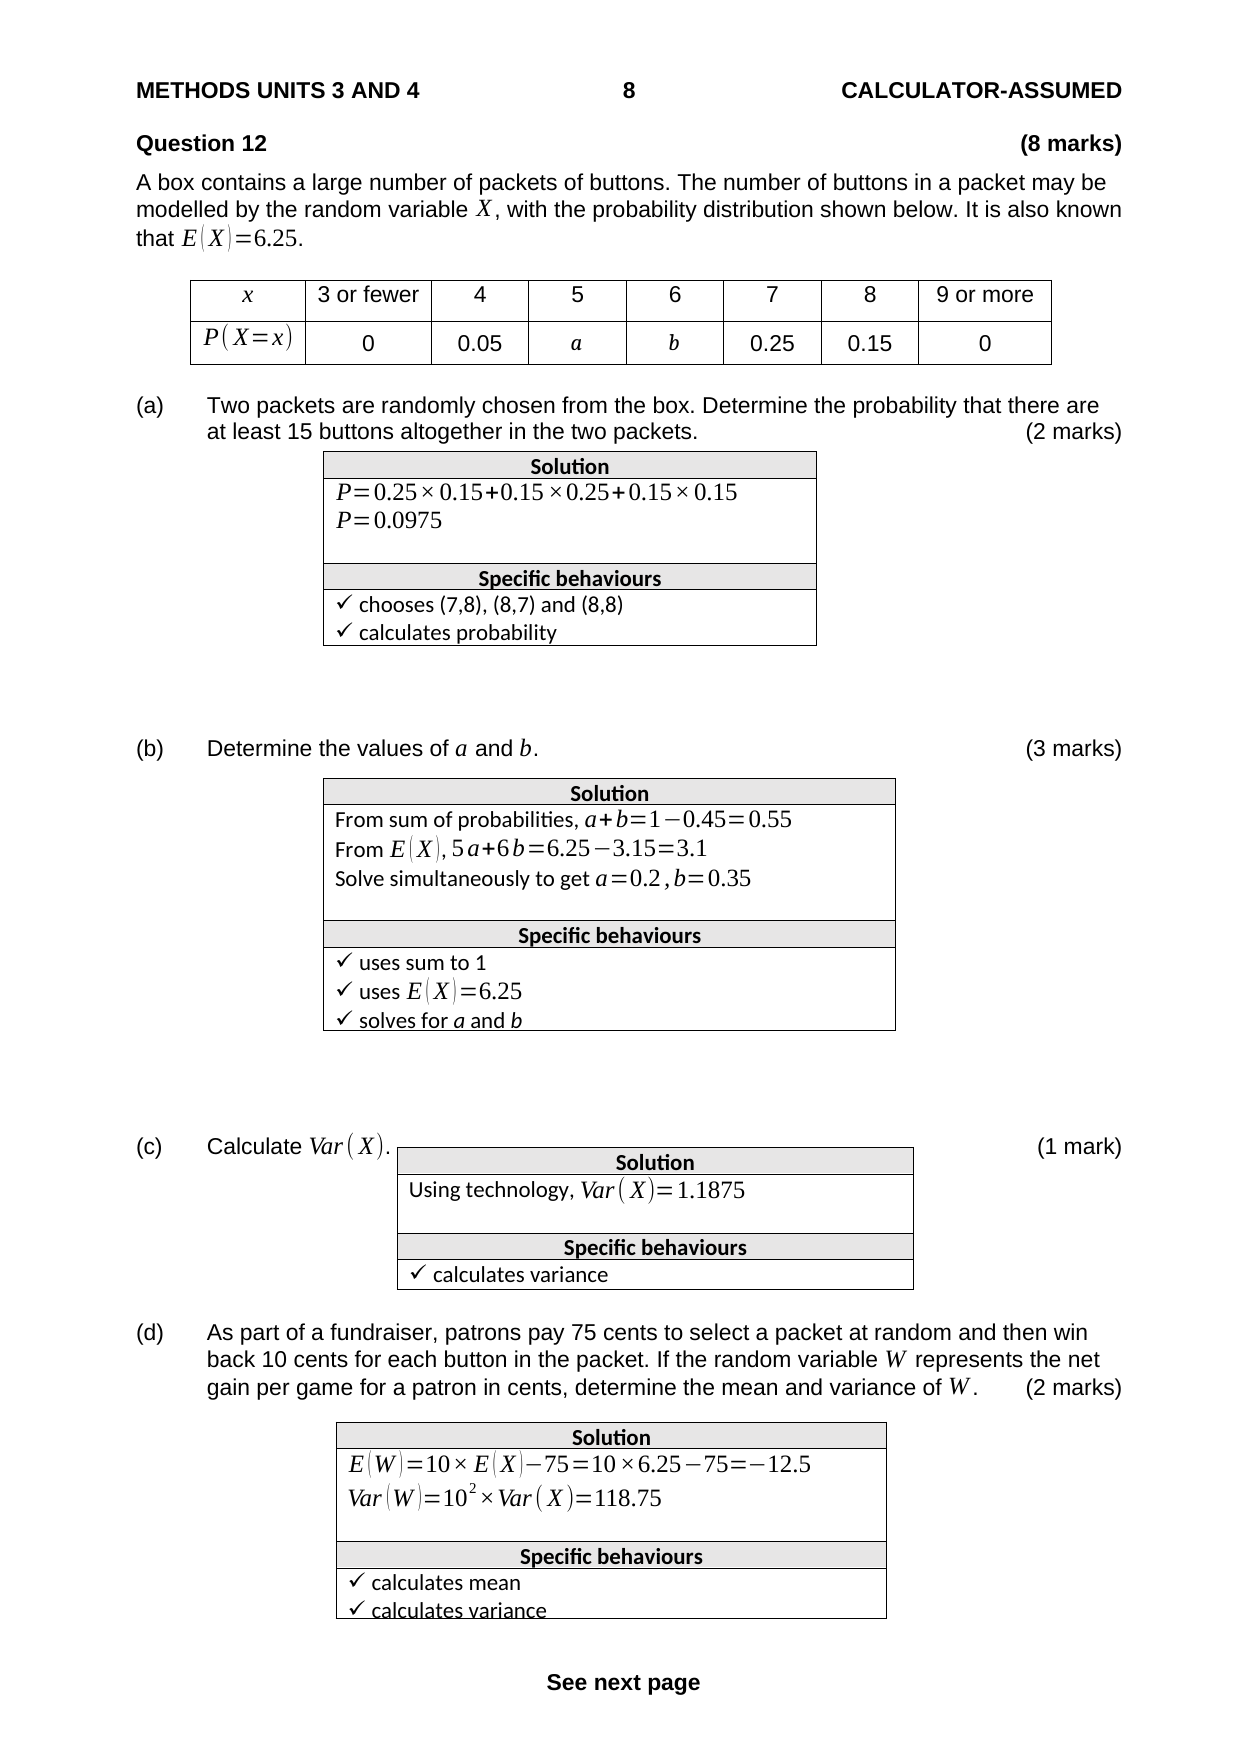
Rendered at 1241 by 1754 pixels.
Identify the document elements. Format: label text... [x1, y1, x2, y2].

text A box contains a large number of packets of buttons. The number of buttons in a packet may be modelled by the random variable , with the probability distribution shown below. It is also known that . [136, 169, 1122, 253]
table_header 6 [627, 281, 723, 321]
table_cell a [529, 322, 626, 364]
table_cell 0.25 [724, 322, 821, 364]
table_header 4 [432, 281, 528, 321]
table_cell [191, 322, 305, 364]
text (d) As part of a fundraiser, patrons pay 75 cents to select a packet at random and then win back 10 cents for each button in the packet. If the random variable represents the net gain per game for a patron in cents, determine the mean and variance of . (2 marks) [136, 1319, 1122, 1401]
table_header [191, 281, 305, 321]
table_header 9 or more [919, 281, 1051, 321]
table_header 5 [529, 281, 626, 321]
table_cell 0 [306, 322, 431, 364]
table_cell 0.15 [822, 322, 918, 364]
table_cell 0.05 [432, 322, 528, 364]
text (a) Two packets are randomly chosen from the box. Determine the probability that there are at least 15 buttons altogether in the two packets. (2 marks) [136, 392, 1122, 444]
text (b) Determine the values of and . (3 marks) [136, 734, 1122, 762]
table_header 7 [724, 281, 821, 321]
table_header 8 [822, 281, 918, 321]
table_header 3 or fewer [306, 281, 431, 321]
table_cell b [627, 322, 723, 364]
table_cell 0 [919, 322, 1051, 364]
text (c) Calculate . (1 mark) [136, 1131, 1122, 1161]
text Question 12 (8 marks) [136, 130, 1122, 156]
